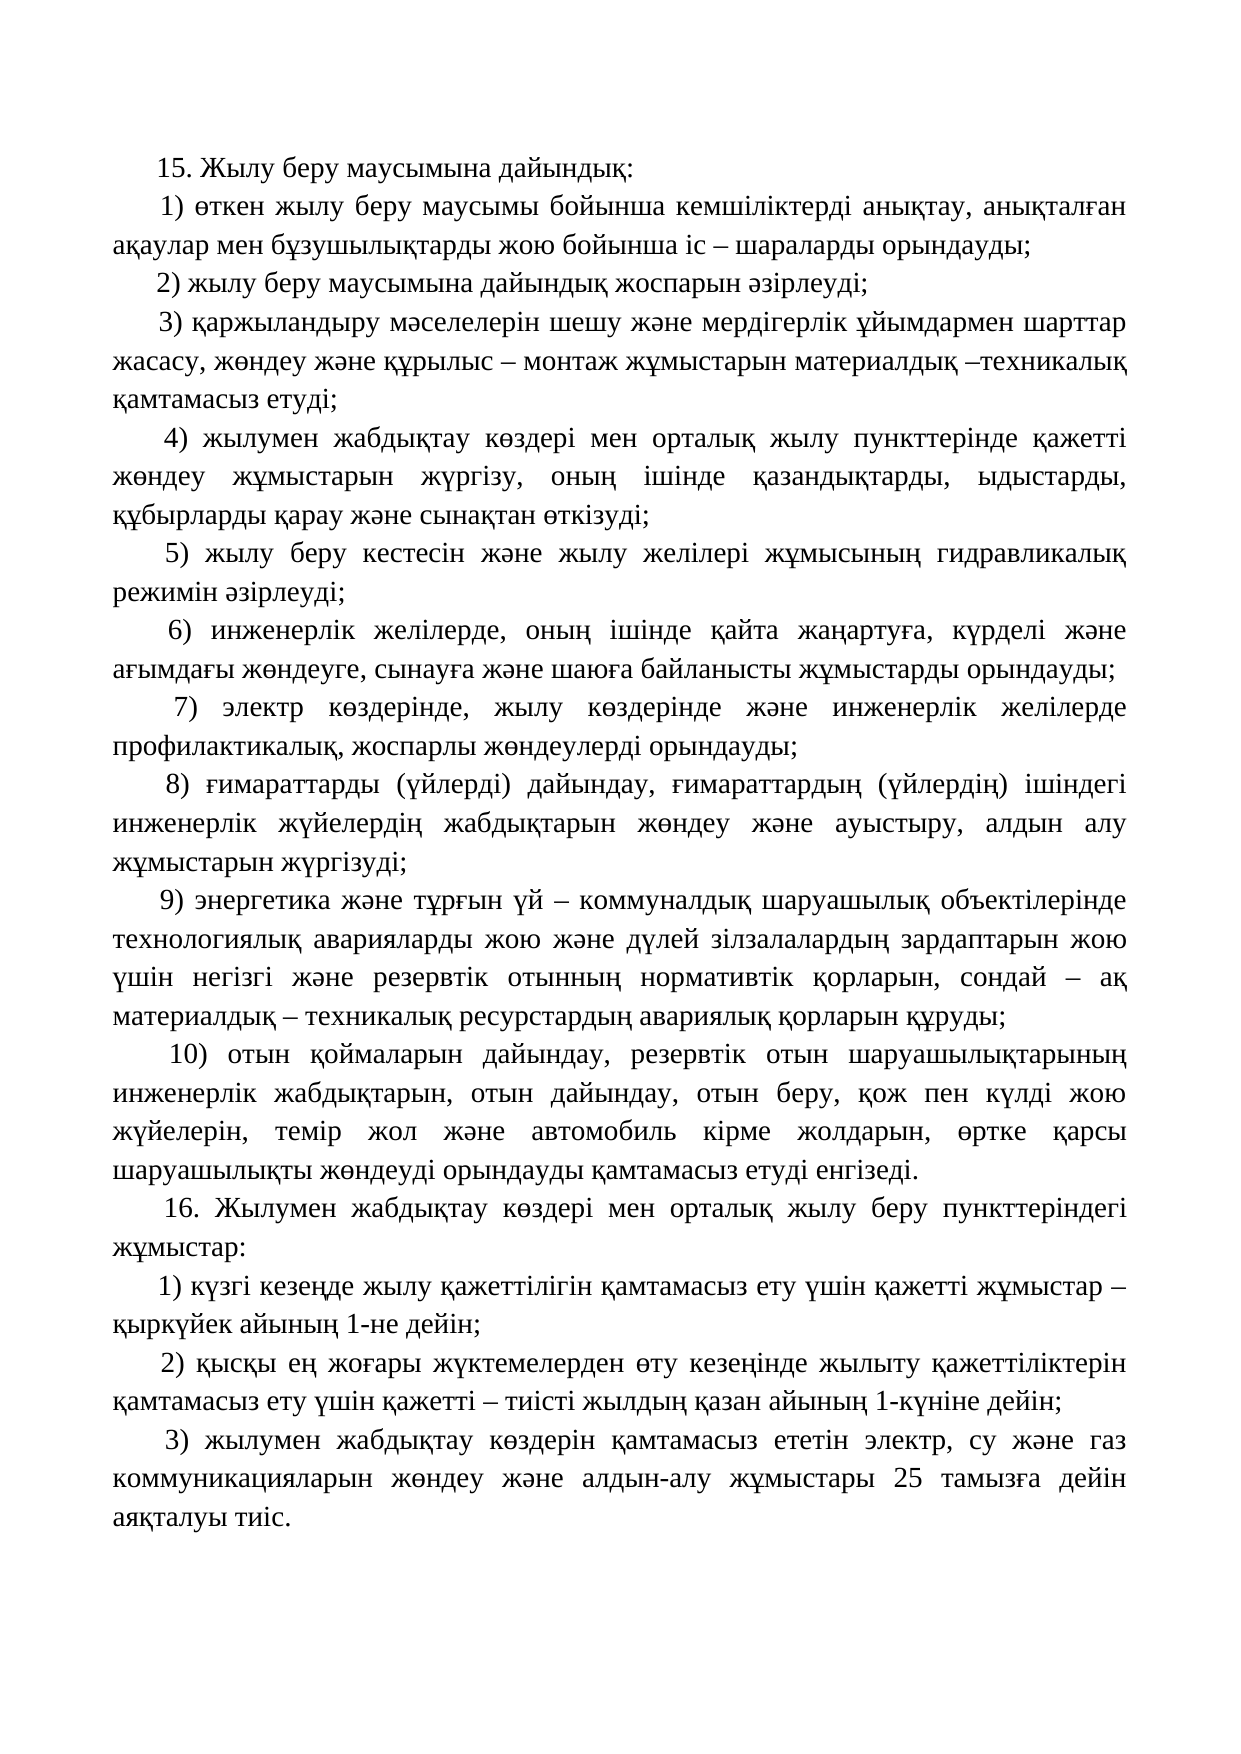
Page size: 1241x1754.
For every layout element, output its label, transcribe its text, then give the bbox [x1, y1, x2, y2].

text 2) жылу беру маусымына дайындық жоспарын әзірлеуді; [112, 266, 1128, 299]
text 8) ғимараттарды (үйлерді) дайындау, ғимараттардың (үйлердің) ішіндегі инженерлік жүйелердің жабдықтарын жөндеу және ауыстыру, алдын алу жұмыстарын жүргізуді; [112, 767, 1128, 877]
text 6) инженерлік желілерде, оның ішінде қайта жаңартуға, күрделі және ағымдағы жөндеуге, сынауға және шаюға байланысты жұмыстарды орындауды; [112, 612, 1128, 684]
text 9) энергетика және тұрғын үй – коммуналдық шаруашылық объектілерінде технологиялық аварияларды жою және дүлей зілзалалардың зардаптарын жою үшін негізгі және резервтік отынның нормативтік қорларын, сондай – ақ материалдық – техникалық ресурстардың авариялық қорларын құруды; [112, 882, 1128, 1031]
text 16. Жылумен жабдықтау көздері мен орталық жылу беру пункттеріндегі жұмыстар: [112, 1191, 1128, 1263]
text 1) күзгі кезеңде жылу қажеттілігін қамтамасыз ету үшін қажетті жұмыстар – қыркүйек айының 1-не дейін; [112, 1268, 1128, 1340]
text 3) жылумен жабдықтау көздерін қамтамасыз ететін электр, су және газ коммуникацияларын жөндеу және алдын-алу жұмыстары 25 тамызға дейін аяқталуы тиіс. [112, 1422, 1128, 1532]
text 1) өткен жылу беру маусымы бойынша кемшіліктерді анықтау, анықталған ақаулар мен бұзушылықтарды жою бойынша іс – шараларды орындауды; [112, 188, 1128, 261]
text 4) жылумен жабдықтау көздері мен орталық жылу пункттерінде қажетті жөндеу жұмыстарын жүргізу, оның ішінде қазандықтарды, ыдыстарды, құбырларды қарау және сынақтан өткізуді; [112, 420, 1128, 530]
text 5) жылу беру кестесін және жылу желілері жұмысының гидравликалық режимін әзірлеуді; [112, 535, 1128, 607]
text 7) электр көздерінде, жылу көздерінде және инженерлік желілерде профилактикалық, жоспарлы жөндеулерді орындауды; [112, 689, 1128, 762]
text 15. Жылу беру маусымына дайындық: [112, 150, 1128, 183]
text 10) отын қоймаларын дайындау, резервтік отын шаруашылықтарының инженерлік жабдықтарын, отын дайындау, отын беру, қож пен күлді жою жүйелерін, темір жол және автомобиль кірме жолдарын, өртке қарсы шаруашылықты жөндеуді орындауды қамтамасыз етуді енгізеді. [112, 1036, 1128, 1186]
text 3) қаржыландыру мәселелерін шешу және мердігерлік ұйымдармен шарттар жасасу, жөндеу және құрылыс – монтаж жұмыстарын материалдық –техникалық қамтамасыз етуді; [112, 304, 1128, 415]
text 2) қысқы ең жоғары жүктемелерден өту кезеңінде жылыту қажеттіліктерін қамтамасыз ету үшін қажетті – тиісті жылдың қазан айының 1-күніне дейін; [112, 1345, 1128, 1417]
